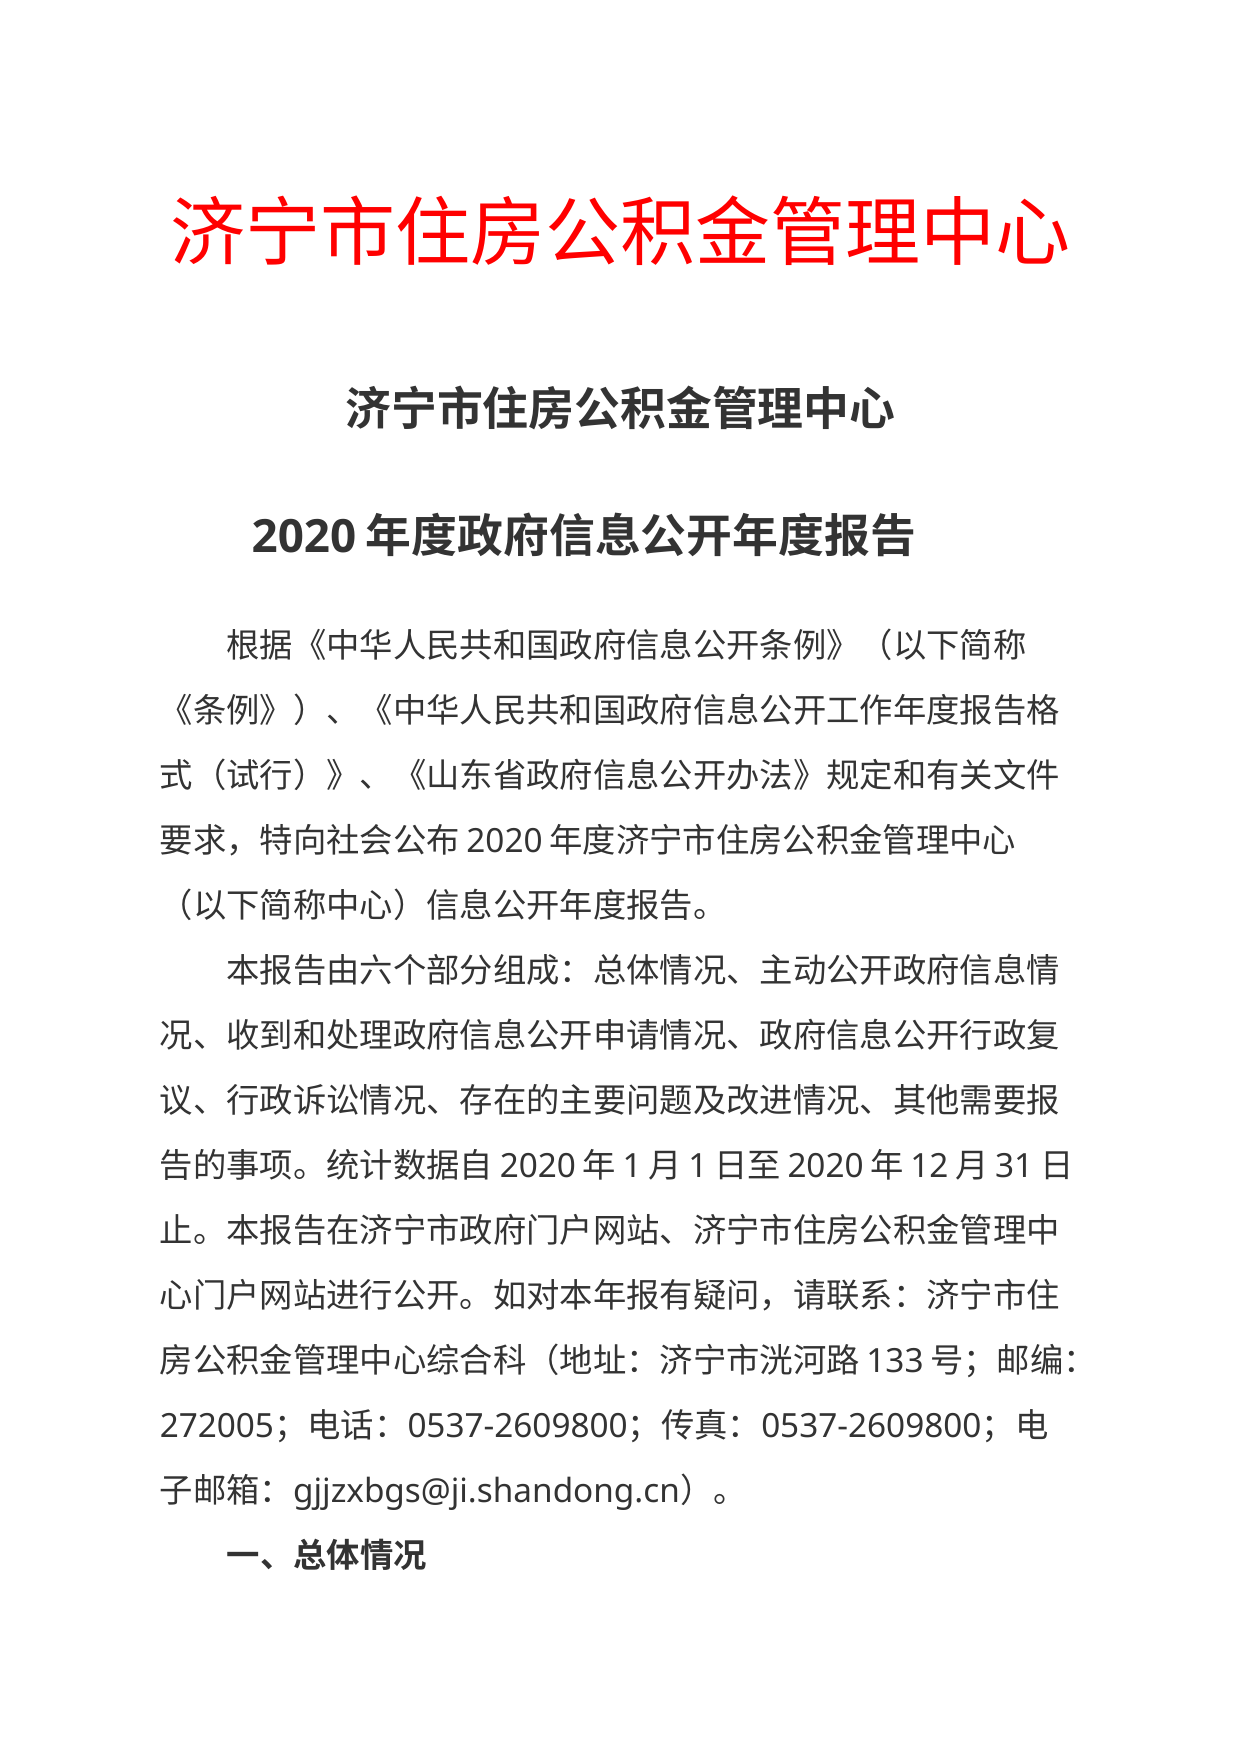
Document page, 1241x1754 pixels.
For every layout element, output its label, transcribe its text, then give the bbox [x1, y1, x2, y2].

text 2020年度政府信息公开年度报告 [159, 484, 1081, 581]
text 本报告由六个部分组成：总体情况、主动公开政府信息情况、收到和处理政府信息公开申请情况、政府信息公开行政复议、行政诉讼情况、存在的主要问题及改进情况、其他需要报告的事项。统计数据自2020年1月1日至2020年12月31日止。本报告在济宁市政府门户网站、济宁市住房公积金管理中心门户网站进行公开。如对本年报有疑问，请联系：济宁市住房公积金管理中心综合科（地址：济宁市洸河路133号；邮编：272005；电话：0537-2609800；传真：0537-2609800；电子邮箱：gjjzxbgs@ji.shandong.cn）。 [159, 935, 1081, 1520]
text 根据《中华人民共和国政府信息公开条例》（以下简称《条例》）、《中华人民共和国政府信息公开工作年度报告格式（试行）》、《山东省政府信息公开办法》规定和有关文件要求，特向社会公布2020年度济宁市住房公积金管理中心（以下简称中心）信息公开年度报告。 [159, 610, 1081, 935]
text 济宁市住房公积金管理中心 [159, 162, 1081, 292]
text 一、总体情况 [159, 1520, 1081, 1585]
subtitle 济宁市住房公积金管理中心 [159, 357, 1081, 454]
